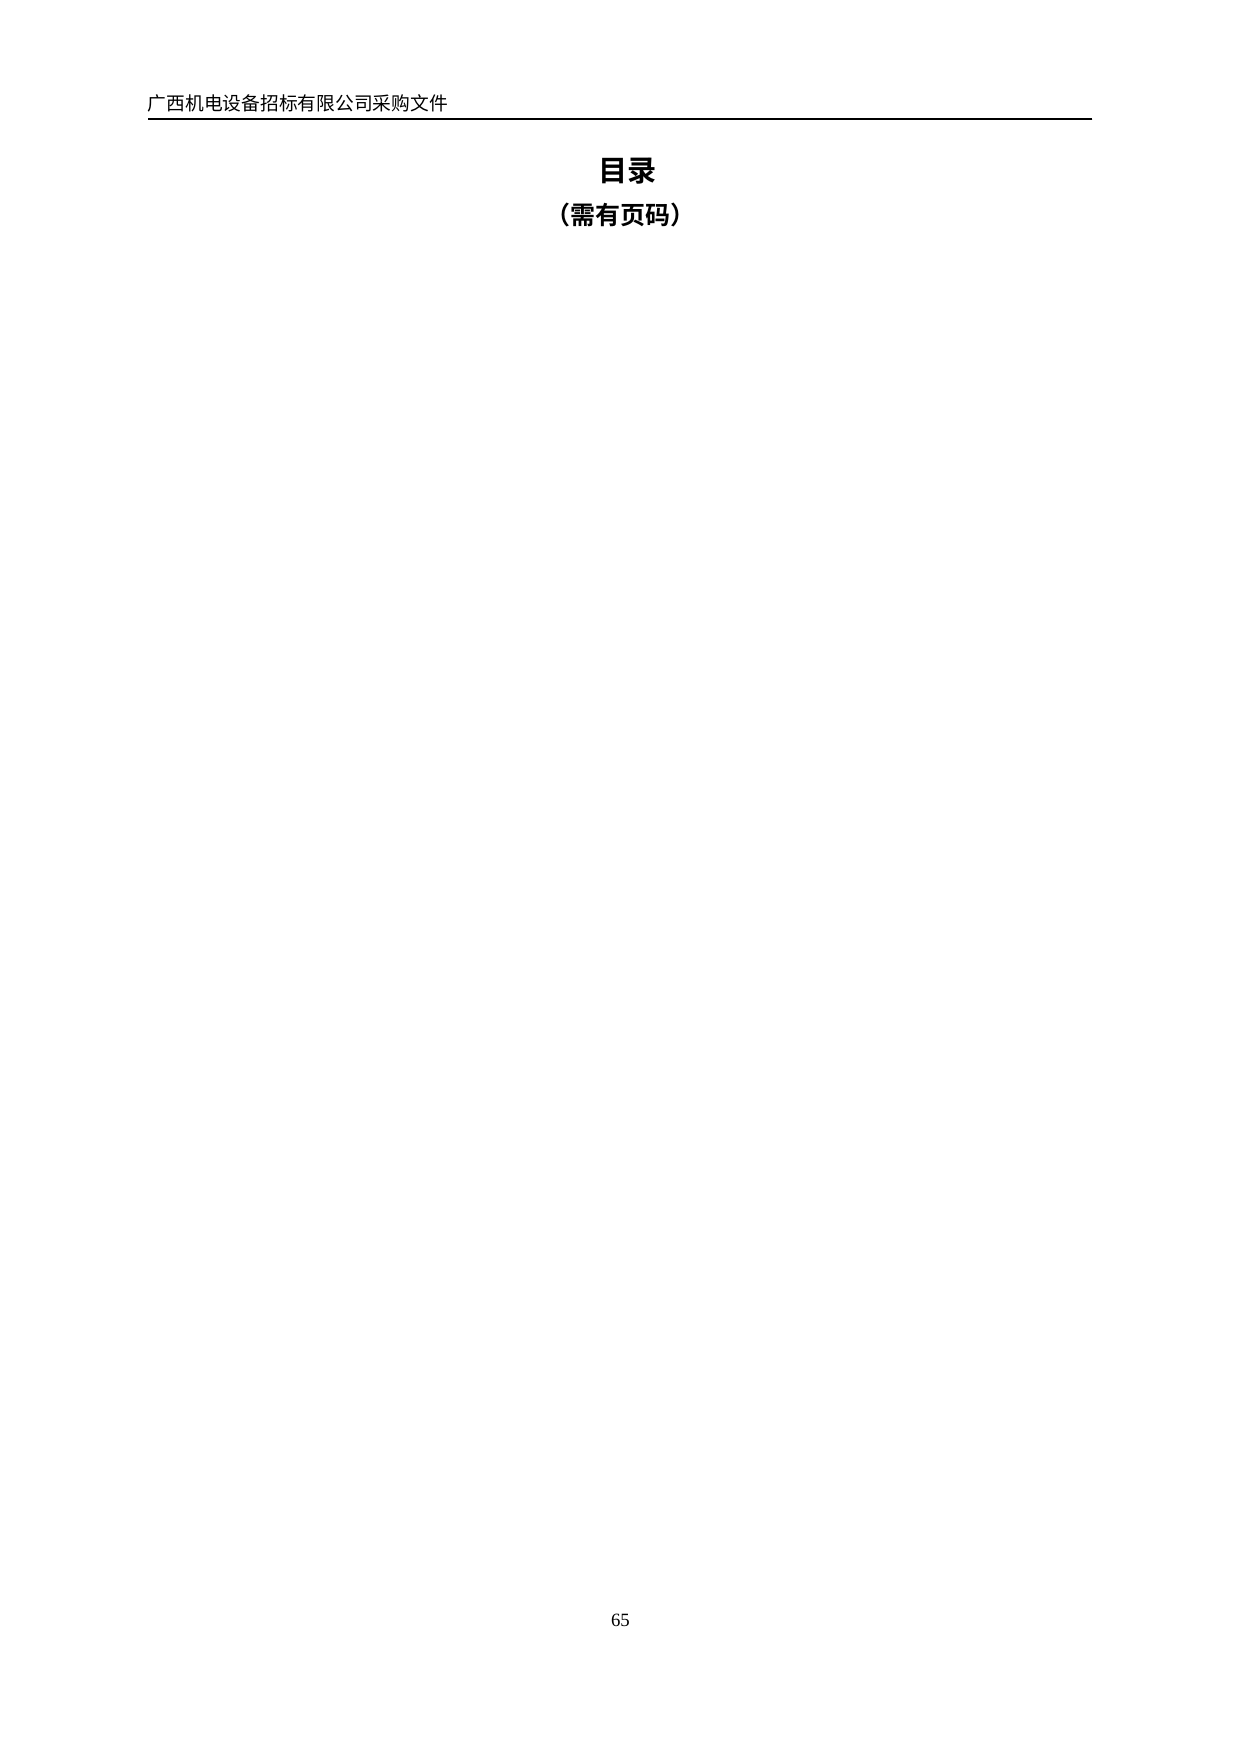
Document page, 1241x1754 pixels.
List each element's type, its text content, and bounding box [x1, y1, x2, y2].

text （需有页码） [148, 196, 1092, 232]
text 目录 [148, 144, 1092, 190]
